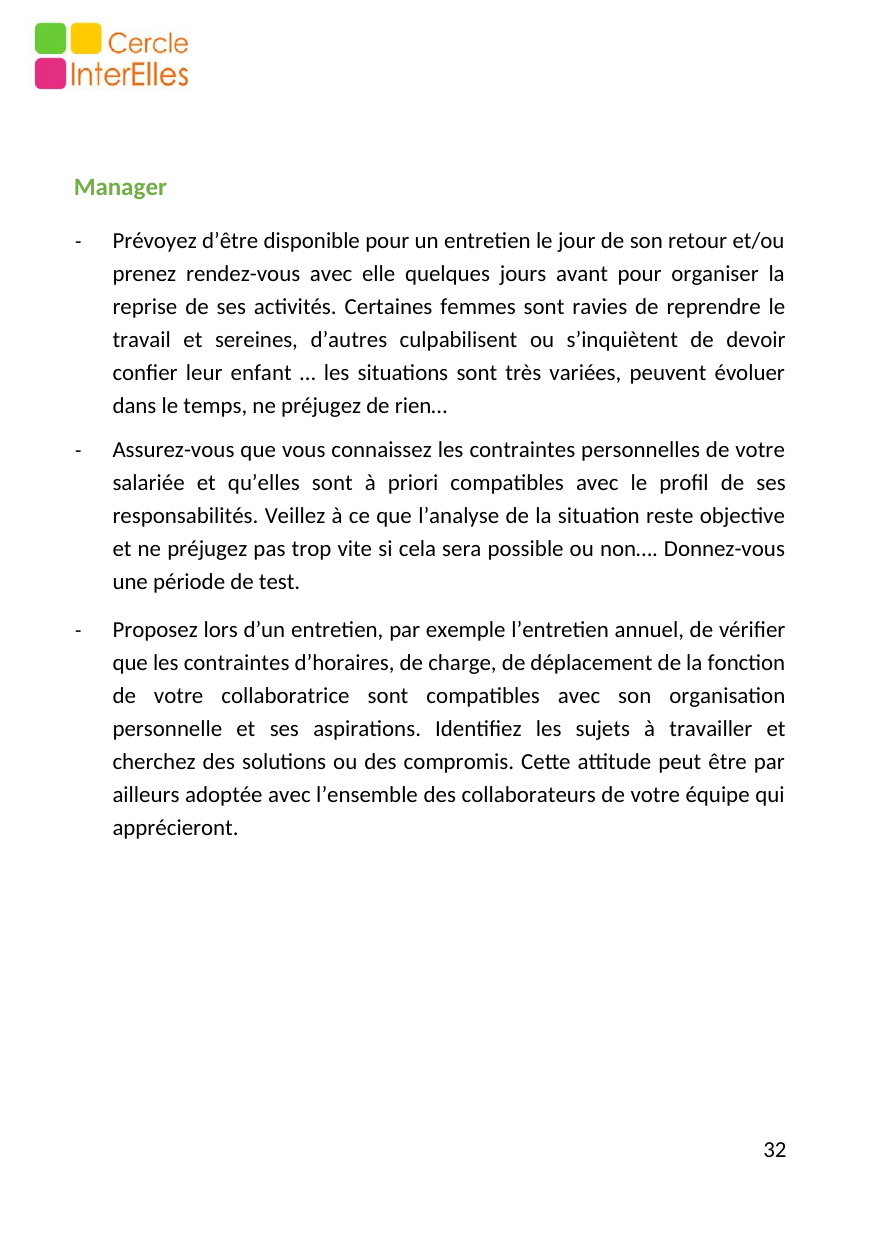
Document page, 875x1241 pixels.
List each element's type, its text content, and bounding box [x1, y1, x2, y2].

subtitle Manager [73, 171, 812, 201]
list Proposez lors d’un entretien, par exemple l’entretien annuel, de vérifier que les contraintes d’horaires, de charge, de déplacement de la fonction de votre collaboratrice sont compatibles avec son organisation personnelle et ses aspirations. Identifiez les sujets à travailler et cherchez des solutions ou des compromis. Cette attitude peut être par ailleurs adoptée avec l’ensemble des collaborateurs de votre équipe qui apprécieront. [75, 615, 787, 841]
list Assurez-vous que vous connaissez les contraintes personnelles de votre salariée et qu’elles sont à priori compatibles avec le profil de ses responsabilités. Veillez à ce que l’analyse de la situation reste objective et ne préjugez pas trop vite si cela sera possible ou non…. Donnez-vous une période de test. [75, 435, 787, 595]
list Prévoyez d’être disponible pour un entretien le jour de son retour et/ou prenez rendez-vous avec elle quelques jours avant pour organiser la reprise de ses activités. Certaines femmes sont ravies de reprendre le travail et sereines, d’autres culpabilisent ou s’inquiètent de devoir confier leur enfant … les situations sont très variées, peuvent évoluer dans le temps, ne préjugez de rien… [75, 226, 787, 419]
picture [28, 17, 191, 92]
